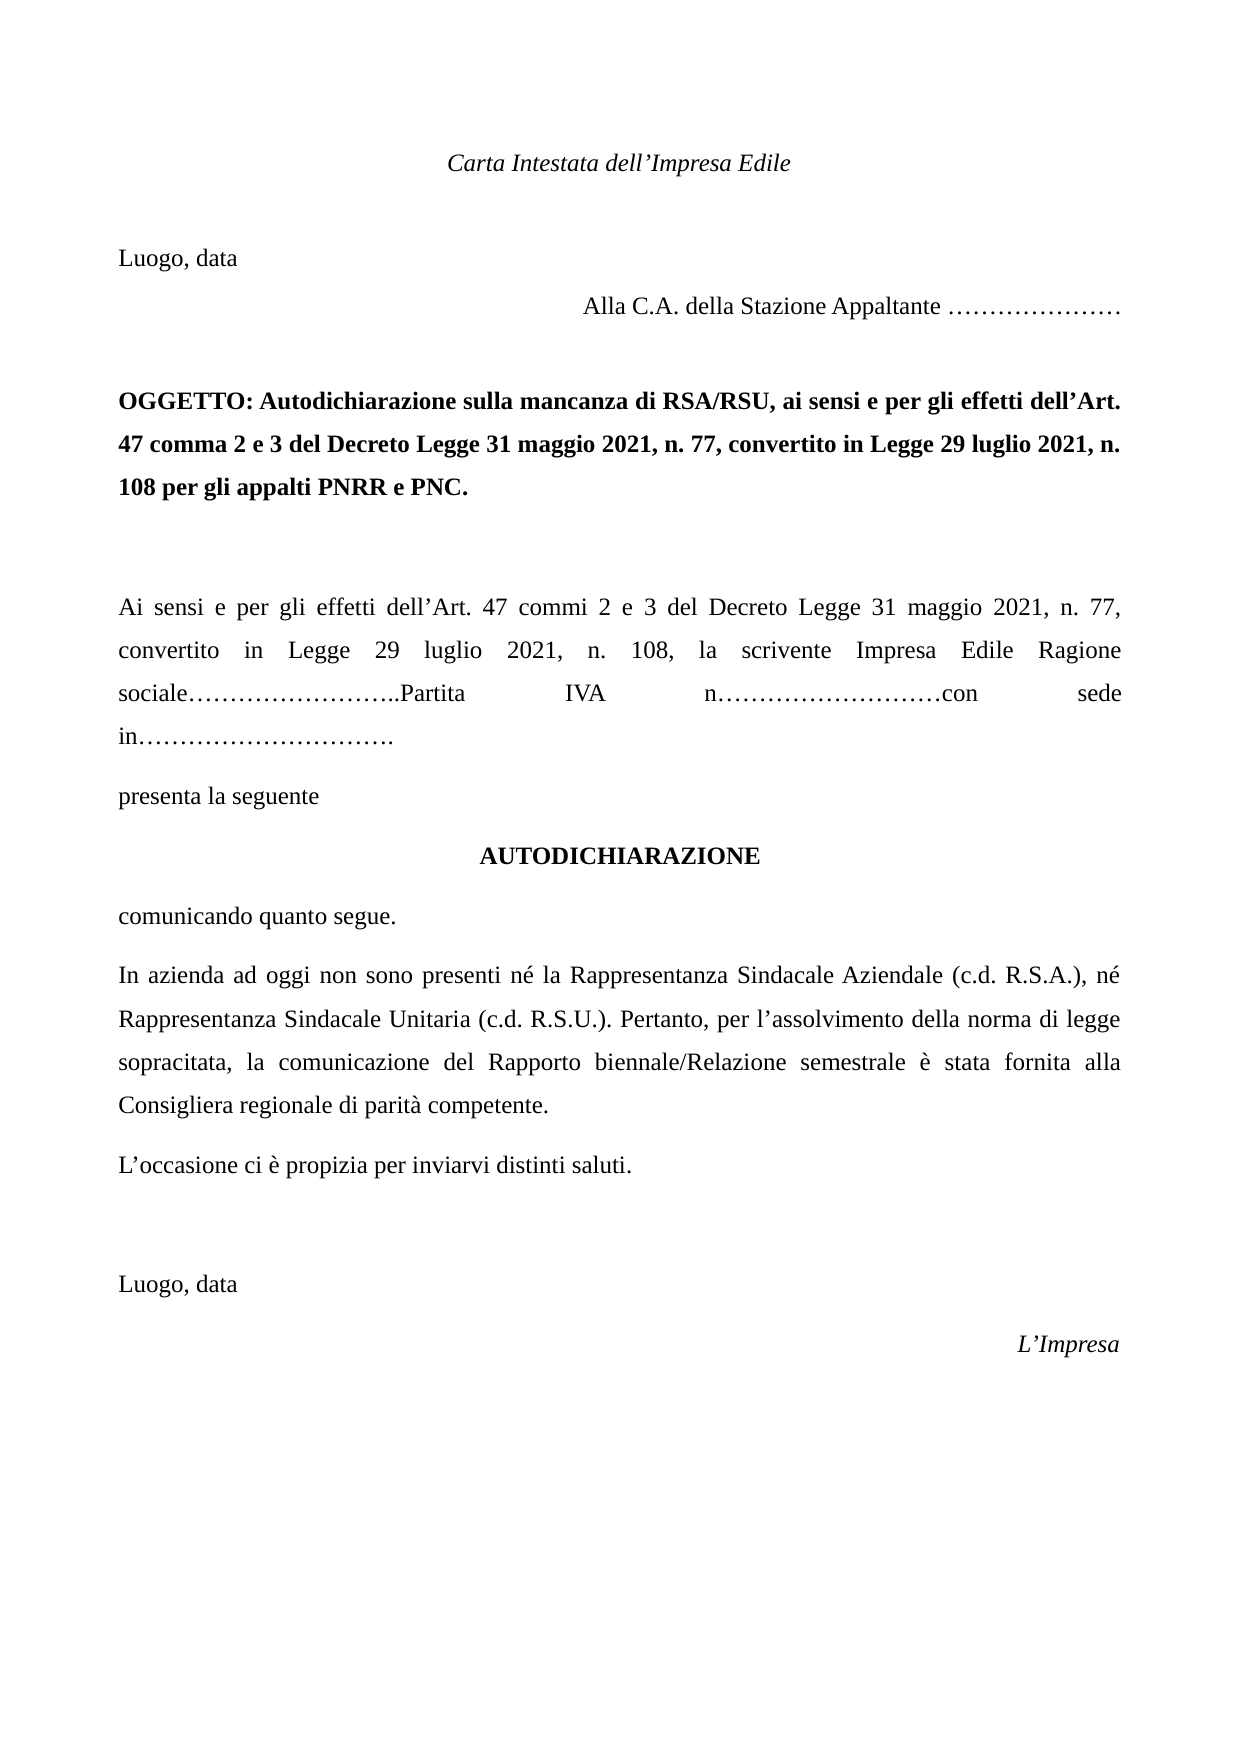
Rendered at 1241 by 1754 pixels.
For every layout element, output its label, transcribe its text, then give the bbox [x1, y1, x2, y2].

text presenta la seguente [118, 781, 1122, 810]
text Carta Intestata dell’Impresa Edile [118, 148, 1122, 176]
text comunicando quanto segue. [118, 901, 1122, 929]
text Alla C.A. della Stazione Appaltante ………………… [118, 291, 1122, 319]
text Luogo, data [118, 243, 1122, 272]
text In azienda ad oggi non sono presenti né la Rappresentanza Sindacale Aziendale (c.d. R.S.A.), né Rappresentanza Sindacale Unitaria (c.d. R.S.U.). Pertanto, per l’assolvimento della norma di legge sopracitata, la comunicazione del Rapporto biennale/Relazione semestrale è stata fornita alla Consigliera regionale di parità competente. [118, 961, 1122, 1119]
text AUTODICHIARAZIONE [118, 841, 1122, 870]
text Luogo, data [118, 1269, 1122, 1298]
text L’occasione ci è propizia per inviarvi distinti saluti. [118, 1150, 1122, 1178]
text OGGETTO: Autodichiarazione sulla mancanza di RSA/RSU, ai sensi e per gli effetti dell’Art. 47 comma 2 e 3 del Decreto Legge 31 maggio 2021, n. 77, convertito in Legge 29 luglio 2021, n. 108 per gli appalti PNRR e PNC. [118, 386, 1122, 501]
text Ai sensi e per gli effetti dell’Art. 47 commi 2 e 3 del Decreto Legge 31 maggio 2021, n. 77, convertito in Legge 29 luglio 2021, n. 108, la scrivente Impresa Edile Ragione sociale……………………..Partita IVA n………………………con sede in…………………………. [118, 592, 1122, 750]
text L’Impresa [118, 1329, 1122, 1358]
